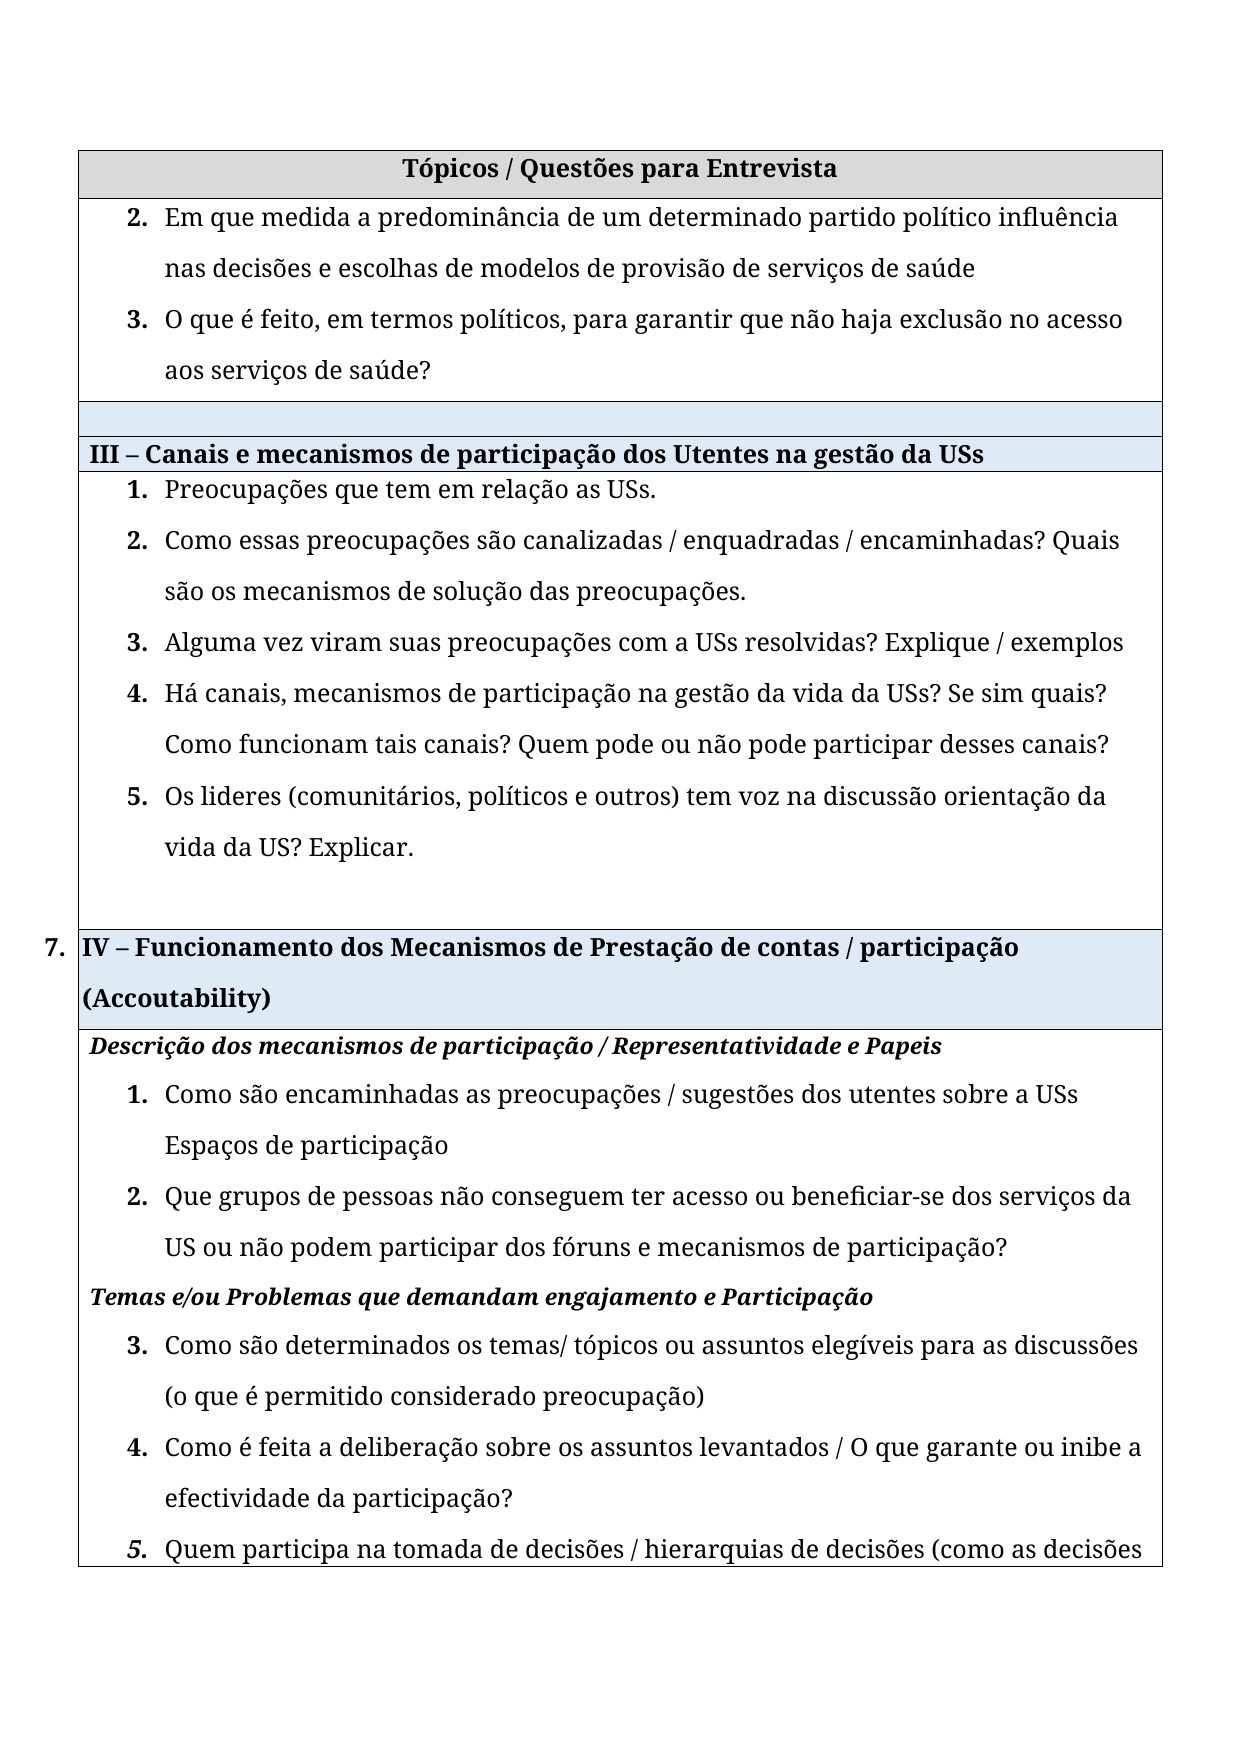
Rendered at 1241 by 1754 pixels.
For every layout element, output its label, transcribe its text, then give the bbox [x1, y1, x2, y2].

table_cell III – Canais e mecanismos de participação dos Utentes na gestão da USs [79, 437, 1162, 471]
table_cell Preocupações que tem em relação as USs. Como essas preocupações são canalizadas / enquadradas / encaminhadas? Quais são os mecanismos de solução das preocupações. Alguma vez viram suas preocupações com a USs resolvidas? Explique / exemplos Há canais, mecanismos de participação na gestão da vida da USs? Se sim quais? Como funcionam tais canais? Quem pode ou não pode participar desses canais? Os lideres (comunitários, políticos e outros) tem voz na discussão orientação da vida da US? Explicar. [79, 472, 1162, 929]
table_cell IV – Funcionamento dos Mecanismos de Prestação de contas / participação (Accoutability) [79, 930, 1162, 1029]
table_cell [79, 1030, 1162, 1566]
table_header Tópicos / Questões para Entrevista [79, 151, 1162, 198]
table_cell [79, 199, 1162, 401]
table_cell [79, 402, 1162, 436]
